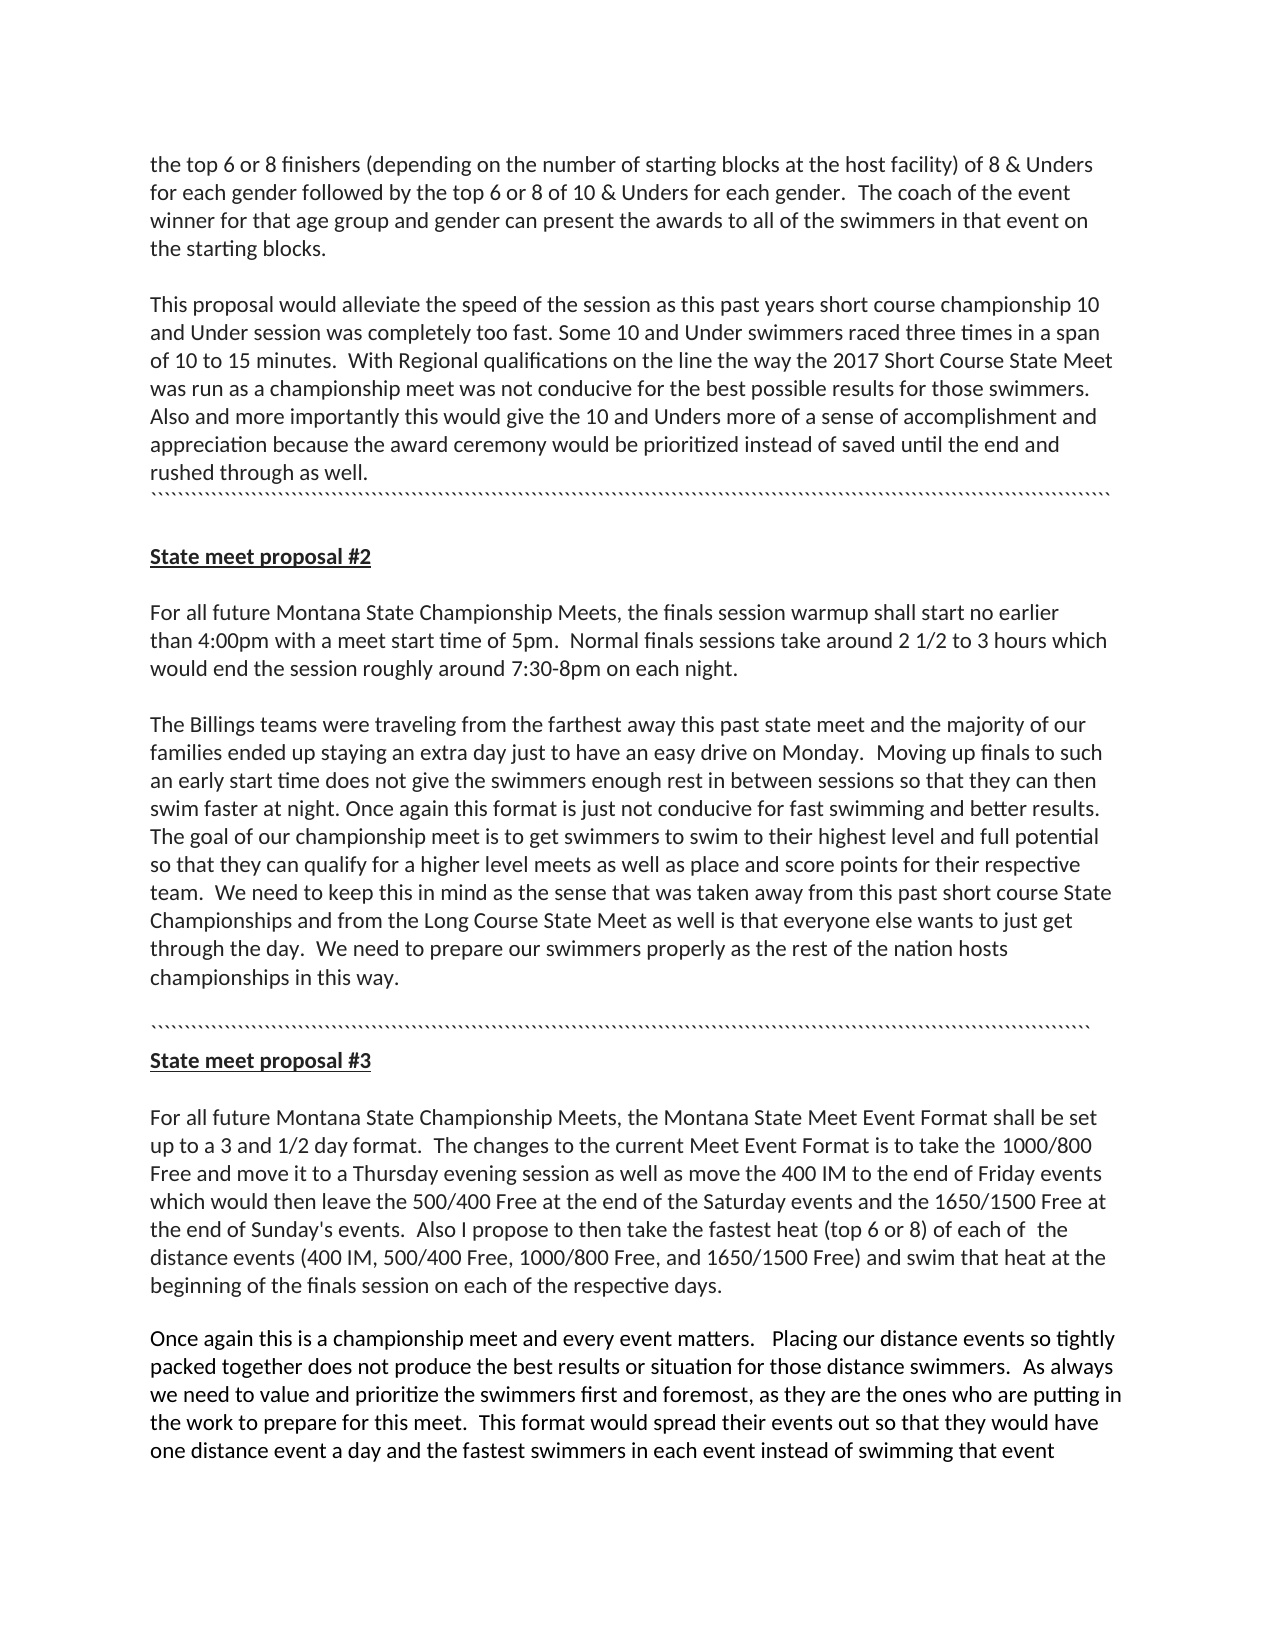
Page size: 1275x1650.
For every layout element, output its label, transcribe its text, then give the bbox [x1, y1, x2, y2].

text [150, 1324, 1125, 1464]
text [150, 150, 1125, 262]
text ````````````````````````````````````````````````````````````````````````````````````````````````````````````````````````````````````````````` State meet proposal #3 [150, 1019, 1125, 1075]
text For all future Montana State Championship Meets, the finals session warmup shall start no earlier than 4:00pm with a meet start time of 5pm. Normal finals sessions take around 2 1/2 to 3 hours which would end the session roughly around 7:30-8pm on each night. [150, 598, 1125, 682]
text State meet proposal #2 [150, 542, 1125, 570]
text For all future Montana State Championship Meets, the Montana State Meet Event Format shall be set up to a 3 and 1/2 day format. The changes to the current Meet Event Format is to take the 1000/800 Free and move it to a Thursday evening session as well as move the 400 IM to the end of Friday events which would then leave the 500/400 Free at the end of the Saturday events and the 1650/1500 Free at the end of Sunday's events. Also I propose to then take the fastest heat (top 6 or 8) of each of the distance events (400 IM, 500/400 Free, 1000/800 Free, and 1650/1500 Free) and swim that heat at the beginning of the finals session on each of the respective days. [150, 1103, 1125, 1299]
text ```````````````````````````````````````````````````````````````````````````````````````````````````````````````````````````````````````````````` [150, 486, 1125, 514]
text This proposal would alleviate the speed of the session as this past years short course championship 10 and Under session was completely too fast. Some 10 and Under swimmers raced three times in a span of 10 to 15 minutes. With Regional qualifications on the line the way the 2017 Short Course State Meet was run as a championship meet was not conducive for the best possible results for those swimmers. Also and more importantly this would give the 10 and Unders more of a sense of accomplishment and appreciation because the award ceremony would be prioritized instead of saved until the end and rushed through as well. [150, 290, 1125, 486]
text The Billings teams were traveling from the farthest away this past state meet and the majority of our families ended up staying an extra day just to have an easy drive on Monday. Moving up finals to such an early start time does not give the swimmers enough rest in between sessions so that they can then swim faster at night. Once again this format is just not conducive for fast swimming and better results. The goal of our championship meet is to get swimmers to swim to their highest level and full potential so that they can qualify for a higher level meets as well as place and score points for their respective team. We need to keep this in mind as the sense that was taken away from this past short course State Championships and from the Long Course State Meet as well is that everyone else wants to just get through the day. We need to prepare our swimmers properly as the rest of the nation hosts championships in this way. [150, 710, 1125, 991]
